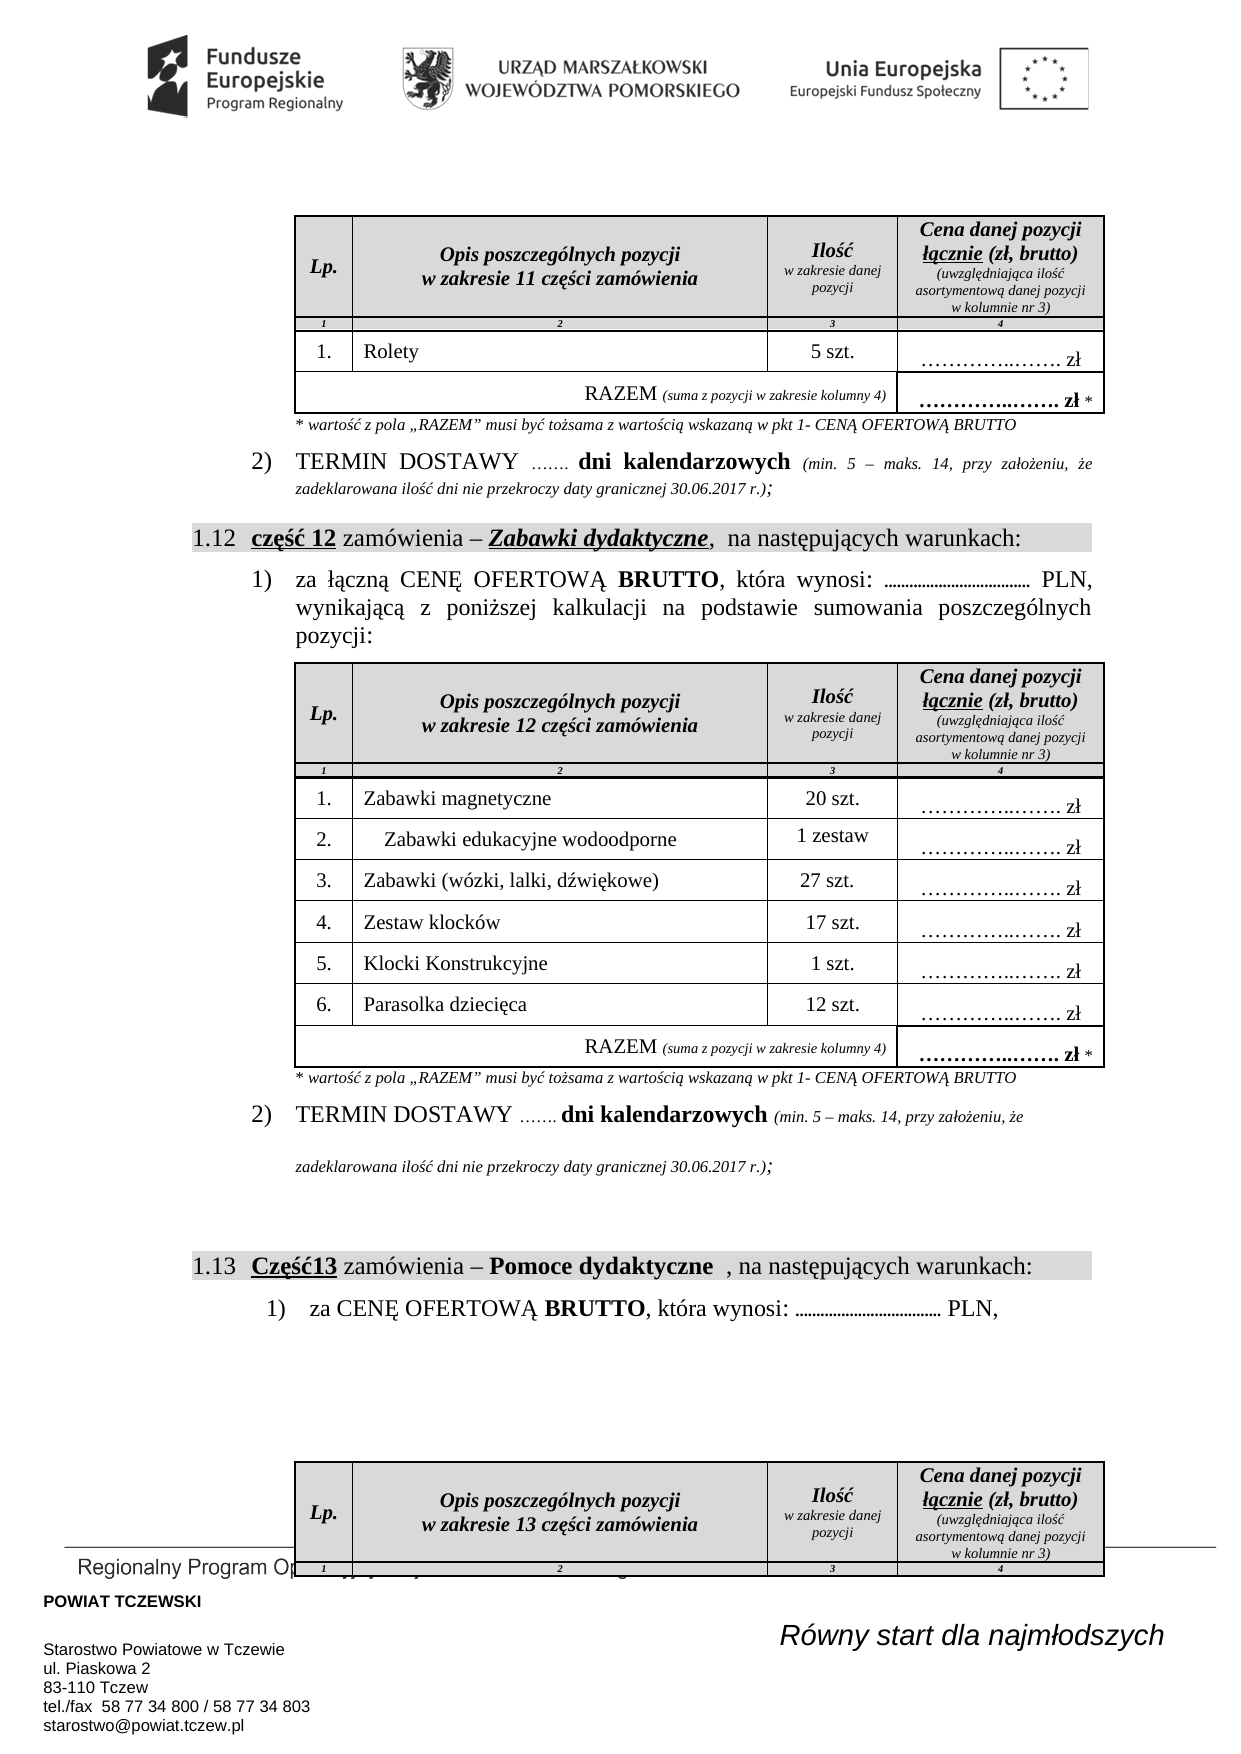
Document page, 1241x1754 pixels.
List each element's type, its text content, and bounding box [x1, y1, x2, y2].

table_header Cena danej pozycji łącznie (zł, brutto) (uwzględniająca ilość asortymentową danej pozycji w kolumnie nr 3) [898, 1463, 1103, 1561]
text * wartość z pola „RAZEM” musi być tożsama z wartością wskazaną w pkt 1- CENĄ OFERTOWĄ BRUTTO [295, 1068, 1092, 1087]
table_cell Rolety [353, 332, 767, 371]
table_cell RAZEM (suma z pozycji w zakresie kolumny 4) [296, 1026, 896, 1066]
table_cell Zestaw klocków [353, 901, 767, 942]
table_cell …………..……. zł [898, 779, 1103, 818]
picture [64, 1546, 1217, 1579]
table_cell 5. [296, 943, 352, 983]
table_cell …………..……. zł [898, 332, 1103, 371]
table_cell RAZEM (suma z pozycji w zakresie kolumny 4) [296, 372, 896, 412]
table_header Lp. [296, 217, 352, 316]
table_cell 3. [296, 860, 352, 900]
list część 12 zamówienia – Zabawki dydaktyczne, na następujących warunkach: [192, 523, 1092, 552]
table_cell 27 szt. [768, 860, 897, 900]
table_cell 1. [296, 779, 352, 818]
list za CENĘ OFERTOWĄ BRUTTO, która wynosi: ................................... PLN, [266, 1293, 1092, 1321]
picture [147, 35, 1089, 118]
table_cell …………..……. zł * [898, 1027, 1103, 1066]
list TERMIN DOSTAWY ……. dni kalendarzowych (min. 5 – maks. 14, przy założeniu, że [251, 1099, 1092, 1128]
text zadeklarowana ilość dni nie przekroczy daty granicznej 30.06.2017 r.); [295, 1153, 1092, 1177]
table_cell 1 szt. [768, 943, 897, 983]
table_header Opis poszczególnych pozycji w zakresie 12 części zamówienia [353, 664, 767, 762]
table_header Opis poszczególnych pozycji w zakresie 11 części zamówienia [353, 217, 767, 316]
list za łączną CENĘ OFERTOWĄ BRUTTO, która wynosi: ................................... PLN, wynikającą z poniższej kalkulacji na podstawie sumowania poszczególnych pozycji: [251, 564, 1092, 649]
table_cell 12 szt. [768, 984, 897, 1024]
table_header Lp. [296, 1463, 352, 1561]
table_cell Zabawki (wózki, lalki, dźwiękowe) [353, 860, 767, 900]
text * wartość z pola „RAZEM” musi być tożsama z wartością wskazaną w pkt 1- CENĄ OFERTOWĄ BRUTTO [295, 414, 1092, 433]
table_cell …………..……. zł [898, 819, 1103, 859]
table_header Cena danej pozycji łącznie (zł, brutto) (uwzględniająca ilość asortymentową danej pozycji w kolumnie nr 3) [898, 217, 1103, 316]
table_cell Klocki Konstrukcyjne [353, 943, 767, 983]
table_cell 1 zestaw [768, 819, 897, 859]
table_cell 1. [296, 332, 352, 371]
table_cell 6. [296, 984, 352, 1024]
table_header Cena danej pozycji łącznie (zł, brutto) (uwzględniająca ilość asortymentową danej pozycji w kolumnie nr 3) [898, 664, 1103, 762]
table_header Lp. [296, 664, 352, 762]
list Część13 zamówienia – Pomoce dydaktyczne , na następujących warunkach: [192, 1251, 1092, 1280]
table_cell Zabawki magnetyczne [353, 779, 767, 818]
list TERMIN DOSTAWY ……. dni kalendarzowych (min. 5 – maks. 14, przy założeniu, że zadeklarowana ilość dni nie przekroczy daty granicznej 30.06.2017 r.); [251, 446, 1092, 499]
table_cell 5 szt. [768, 332, 897, 371]
table_cell …………..……. zł * [898, 373, 1103, 412]
table_cell Parasolka dziecięca [353, 984, 767, 1024]
table_header Opis poszczególnych pozycji w zakresie 13 części zamówienia [353, 1463, 767, 1561]
table_cell 2. [296, 819, 352, 859]
table_cell Zabawki edukacyjne wodoodporne [353, 819, 767, 859]
table_header Ilość w zakresie danej pozycji [768, 664, 897, 762]
table_header Ilość w zakresie danej pozycji [768, 217, 897, 316]
table_cell 20 szt. [768, 779, 897, 818]
table_header Ilość w zakresie danej pozycji [768, 1463, 897, 1561]
table_cell …………..……. zł [898, 901, 1103, 942]
table_cell 4. [296, 901, 352, 942]
table_cell …………..……. zł [898, 943, 1103, 983]
table_cell …………..……. zł [898, 860, 1103, 900]
table_cell 17 szt. [768, 901, 897, 942]
table_cell …………..……. zł [898, 984, 1103, 1024]
